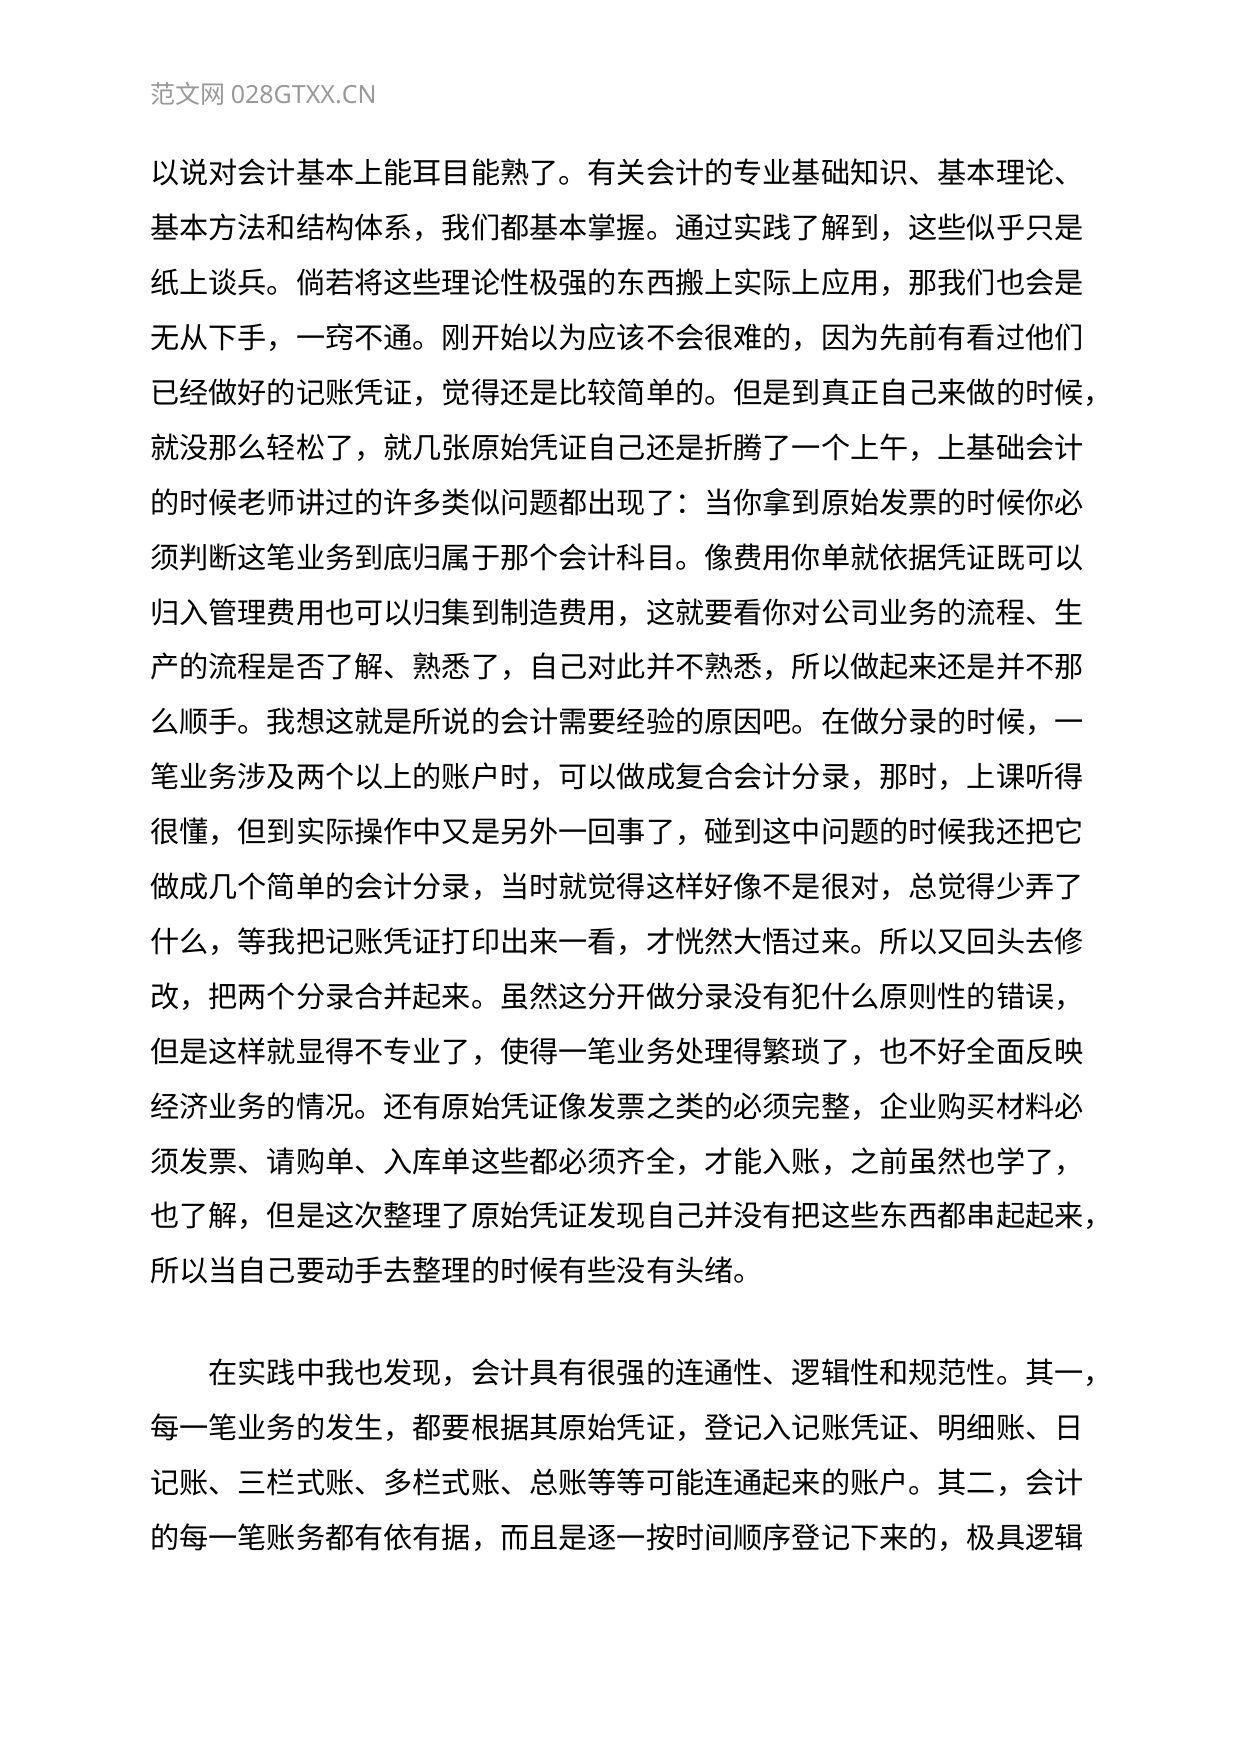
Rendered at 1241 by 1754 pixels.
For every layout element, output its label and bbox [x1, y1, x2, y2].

text [150, 1350, 1090, 1557]
text [150, 150, 1090, 1290]
